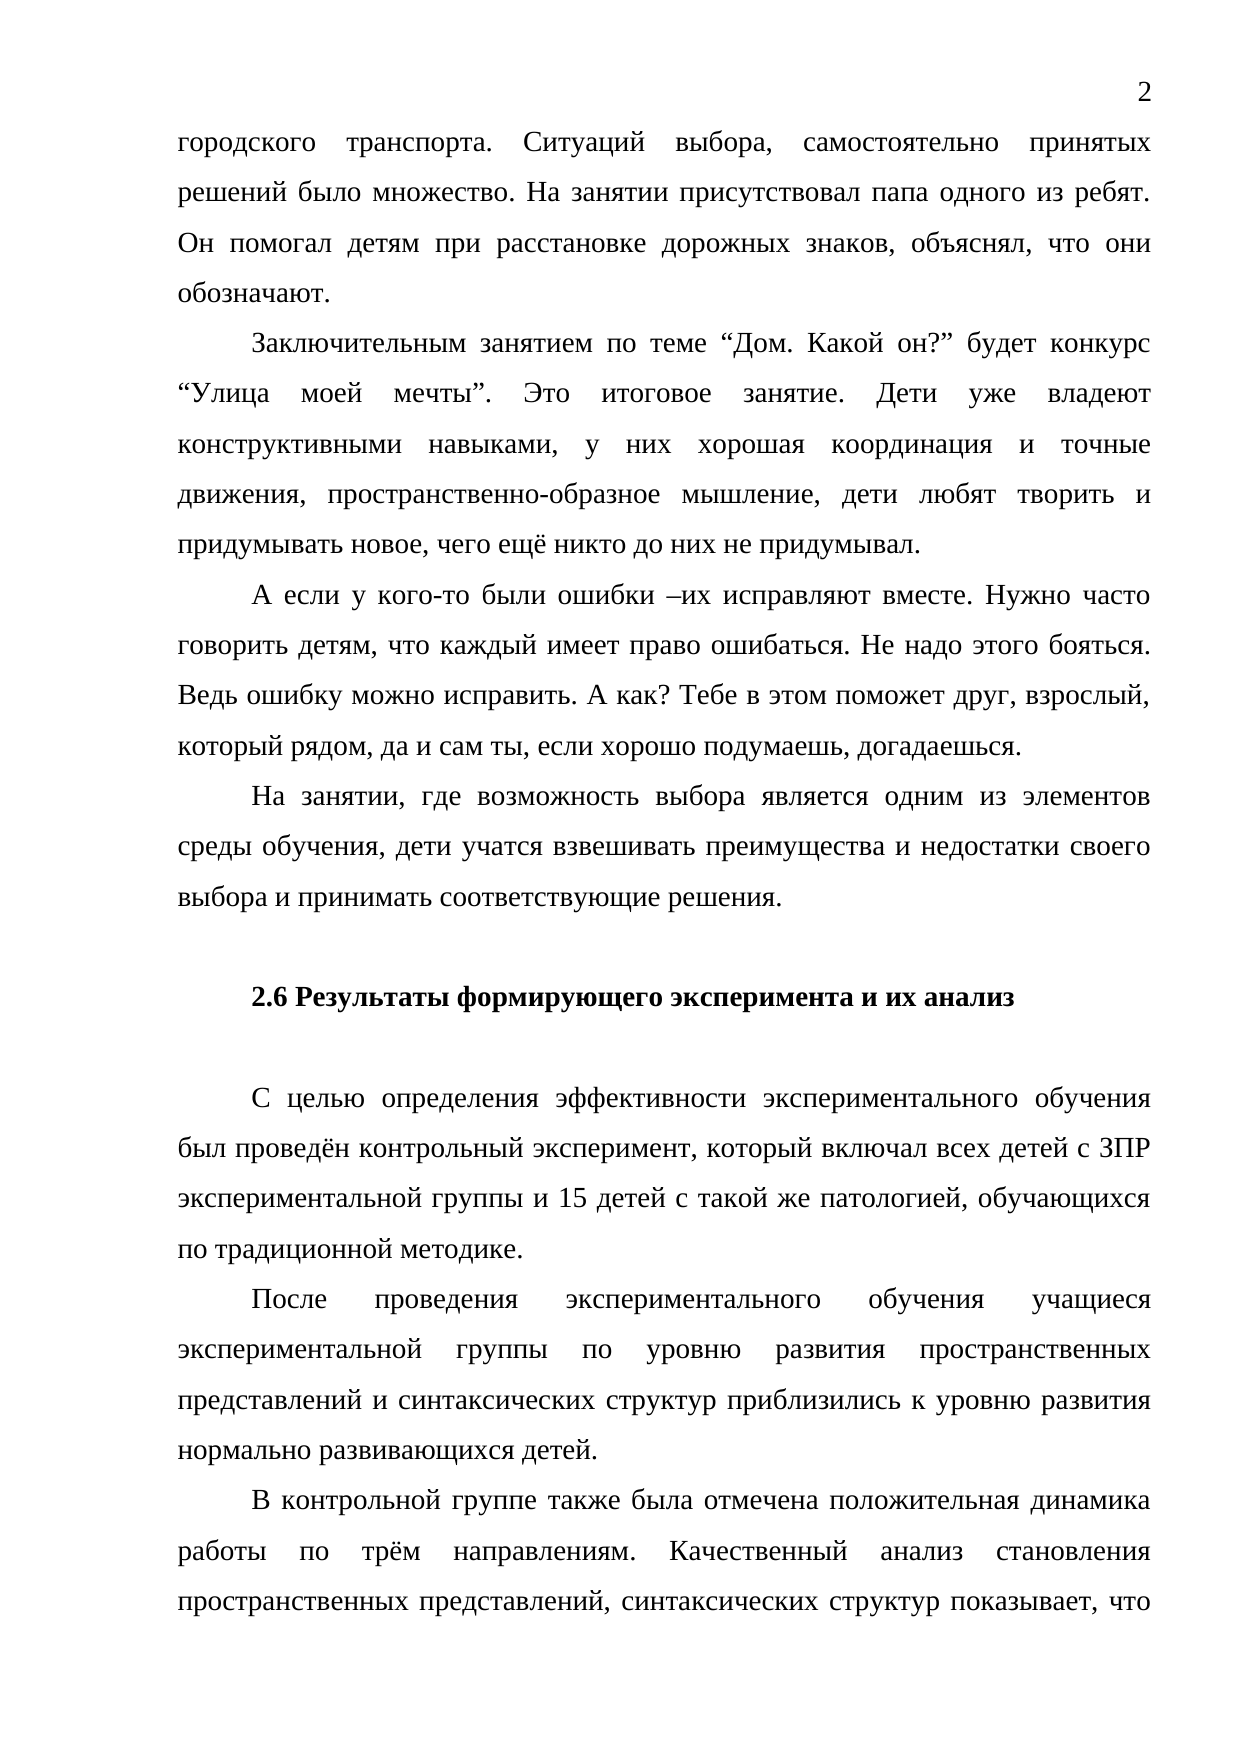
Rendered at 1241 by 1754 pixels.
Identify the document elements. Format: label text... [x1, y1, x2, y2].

text 2.6 Результаты формирующего эксперимента и их анализ [177, 979, 1152, 1013]
text А если у кого-то были ошибки –их исправляют вместе. Нужно часто говорить детям, что каждый имеет право ошибаться. Не надо этого бояться. Ведь ошибку можно исправить. А как? Тебе в этом поможет друг, взрослый, который рядом, да и сам ты, если хорошо подумаешь, догадаешься. [177, 577, 1152, 761]
text Заключительным занятием по теме “Дом. Какой он?” будет конкурс “Улица моей мечты”. Это итоговое занятие. Дети уже владеют конструктивными навыками, у них хорошая координация и точные движения, пространственно-образное мышление, дети любят творить и придумывать новое, чего ещё никто до них не придумывал. [177, 325, 1152, 560]
text После проведения экспериментального обучения учащиеся экспериментальной группы по уровню развития пространственных представлений и синтаксических структур приблизились к уровню развития нормально развивающихся детей. [177, 1281, 1152, 1466]
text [177, 124, 1152, 308]
text С целью определения эффективности экспериментального обучения был проведён контрольный эксперимент, который включал всех детей с ЗПР экспериментальной группы и 15 детей с такой же патологией, обучающихся по традиционной методике. [177, 1080, 1152, 1264]
text На занятии, где возможность выбора является одним из элементов среды обучения, дети учатся взвешивать преимущества и недостатки своего выбора и принимать соответствующие решения. [177, 778, 1152, 912]
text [177, 1482, 1152, 1617]
